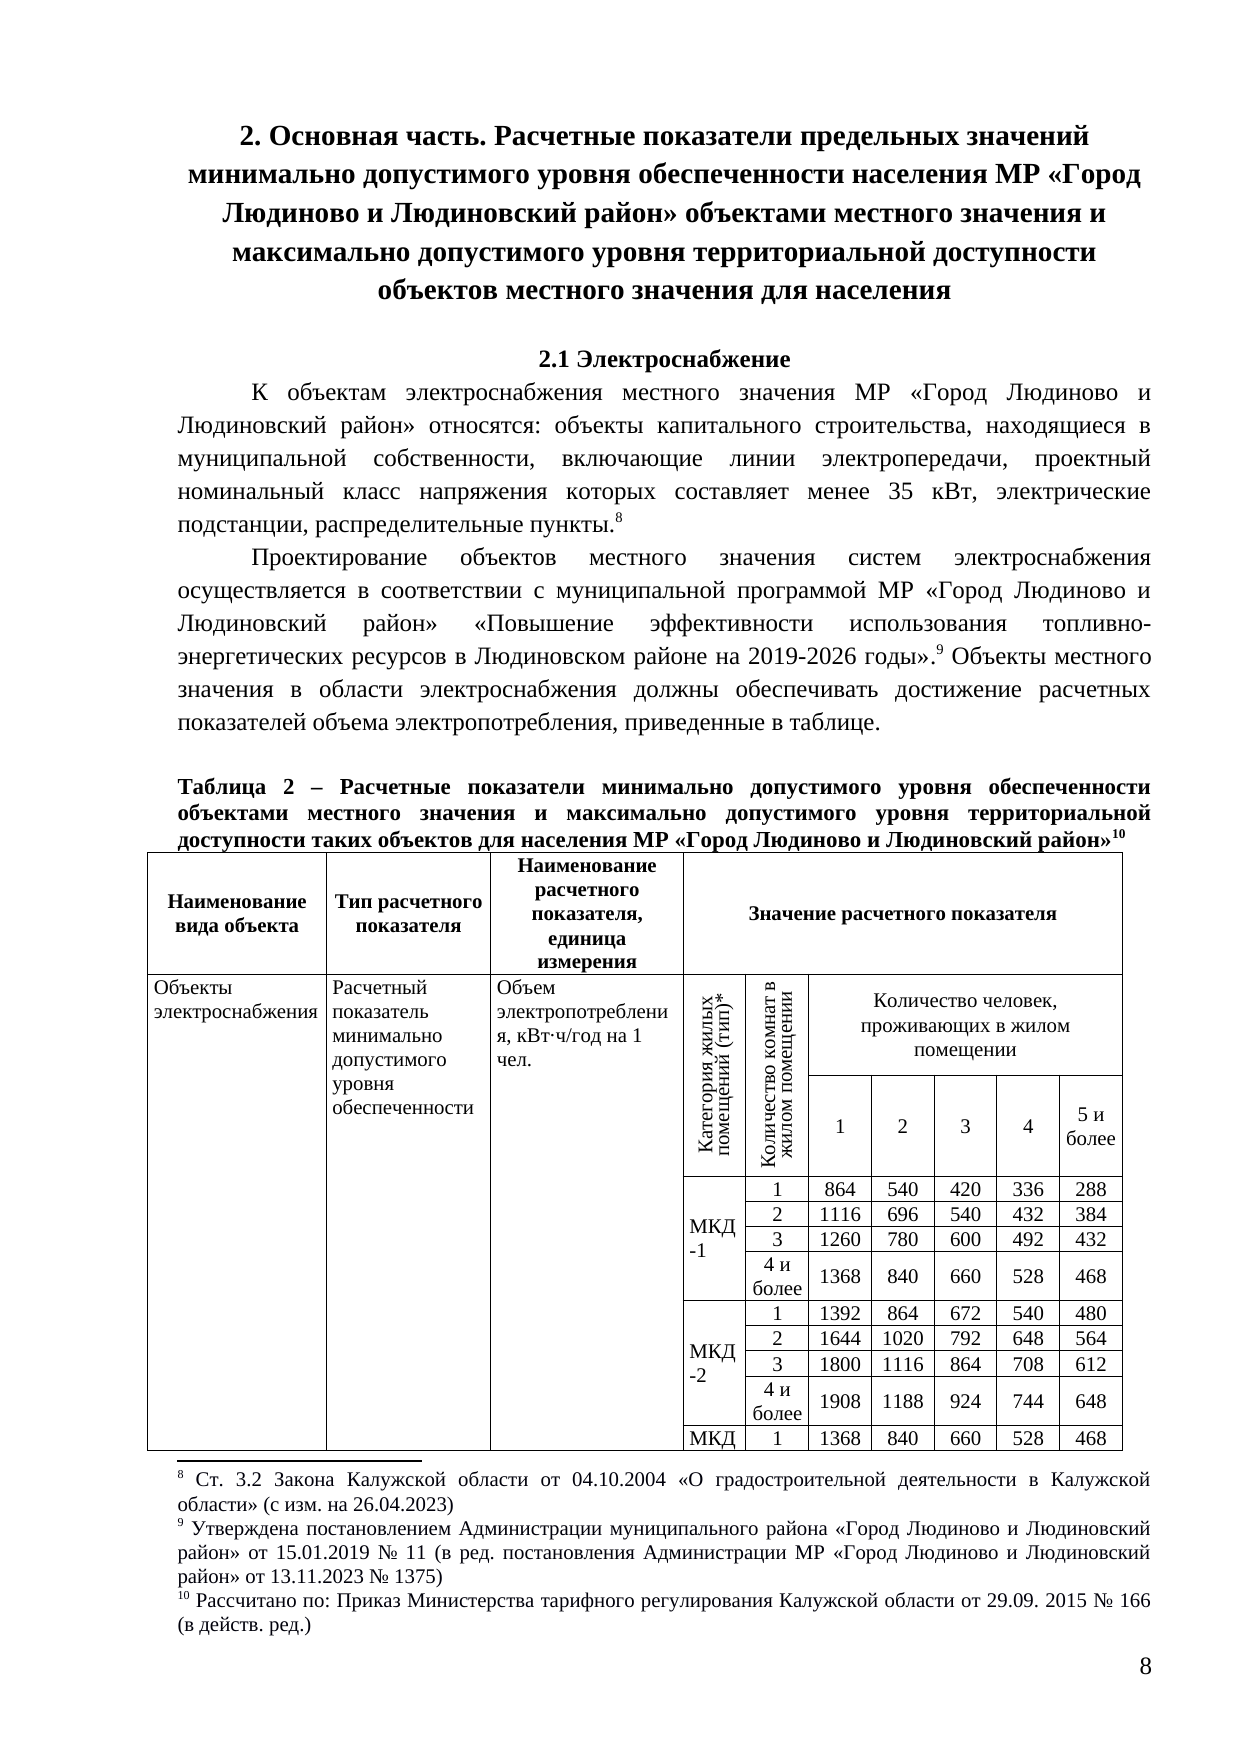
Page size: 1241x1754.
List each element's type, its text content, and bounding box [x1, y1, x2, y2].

table_cell Расчетный показатель минимально допустимого уровня обеспеченности [327, 975, 490, 1450]
table_cell 1020 [872, 1326, 934, 1350]
text 2.1 Электроснабжение [177, 344, 1152, 373]
table_cell Количество комнат в жилом помещении [746, 975, 808, 1176]
table_cell 708 [997, 1351, 1059, 1376]
table_cell 1 [746, 1426, 808, 1450]
table_cell 2 [746, 1326, 808, 1350]
table_header Тип расчетного показателя [327, 853, 490, 973]
table_header Наименование вида объекта [148, 853, 326, 973]
table_cell Объем электропотребления, кВт·ч/год на 1 чел. [491, 975, 683, 1450]
table_cell 744 [997, 1377, 1059, 1425]
table_cell 672 [935, 1301, 996, 1325]
table_cell 492 [997, 1227, 1059, 1251]
table_cell 1116 [809, 1202, 871, 1226]
text 2. Основная часть. Расчетные показатели предельных значений минимально допустимого уровня обеспеченности населения МР «Город Людиново и Людиновский район» объектами местного значения и максимально допустимого уровня территориальной доступности объектов местного значения для населения [177, 118, 1152, 306]
table_cell 840 [872, 1426, 934, 1450]
table_cell 660 [935, 1426, 996, 1450]
table_cell 540 [997, 1301, 1059, 1325]
table_cell 4 и более [746, 1252, 808, 1300]
table_cell 480 [1060, 1301, 1122, 1325]
table_cell 600 [935, 1227, 996, 1251]
table_cell 1392 [809, 1301, 871, 1325]
table_cell 1368 [809, 1252, 871, 1300]
table_cell 5 и более [1060, 1076, 1122, 1176]
text Проектирование объектов местного значения систем электроснабжения осуществляется в соответствии с муниципальной программой МР «Город Людиново и Людиновский район» «Повышение эффективности использования топливно-энергетических ресурсов в Людиновском районе на 2019-2026 годы». Объекты местного значения в области электроснабжения должны обеспечивать достижение расчетных показателей объема электропотребления, приведенные в таблице. [177, 542, 1152, 736]
table_cell 840 [872, 1252, 934, 1300]
table_cell 468 [1060, 1426, 1122, 1450]
table_cell 924 [935, 1377, 996, 1425]
table_cell 1116 [872, 1351, 934, 1376]
table_cell Категория жилых помещений (тип)* [684, 975, 745, 1176]
table_cell 540 [935, 1202, 996, 1226]
table_cell МКД-1 [684, 1177, 745, 1300]
table_cell 2 [746, 1202, 808, 1226]
table_cell 864 [872, 1301, 934, 1325]
table_cell 1 [746, 1301, 808, 1325]
table_cell 864 [809, 1177, 871, 1201]
table_cell 3 [935, 1076, 996, 1176]
table_cell 564 [1060, 1326, 1122, 1350]
table_cell 468 [1060, 1252, 1122, 1300]
table_cell 1 [746, 1177, 808, 1201]
table_cell 648 [997, 1326, 1059, 1350]
table_header Наименование расчетного показателя, единица измерения [491, 853, 683, 973]
table_cell МКД-2 [684, 1301, 745, 1425]
table_cell 780 [872, 1227, 934, 1251]
table_cell 1800 [809, 1351, 871, 1376]
table_cell Количество человек, проживающих в жилом помещении [809, 975, 1122, 1074]
table_cell 648 [1060, 1377, 1122, 1425]
table_header Значение расчетного показателя [684, 853, 1122, 973]
table_cell Объекты электроснабжения [148, 975, 326, 1450]
table_cell 1188 [872, 1377, 934, 1425]
table_cell 1908 [809, 1377, 871, 1425]
table_cell 3 [746, 1351, 808, 1376]
table_cell 288 [1060, 1177, 1122, 1201]
table_cell МКД-3 [684, 1426, 745, 1450]
table_cell 3 [746, 1227, 808, 1251]
table_cell 384 [1060, 1202, 1122, 1226]
table_cell 696 [872, 1202, 934, 1226]
table_cell 660 [935, 1252, 996, 1300]
table_cell 432 [1060, 1227, 1122, 1251]
table_cell 4 и более [746, 1377, 808, 1425]
table_cell 4 [997, 1076, 1059, 1176]
table_cell 612 [1060, 1351, 1122, 1376]
table_cell 1368 [809, 1426, 871, 1450]
table_cell 528 [997, 1426, 1059, 1450]
table_cell 2 [872, 1076, 934, 1176]
table_cell 864 [935, 1351, 996, 1376]
table_cell 420 [935, 1177, 996, 1201]
table_cell 528 [997, 1252, 1059, 1300]
text К объектам электроснабжения местного значения МР «Город Людиново и Людиновский район» относятся: объекты капитального строительства, находящиеся в муниципальной собственности, включающие линии электропередачи, проектный номинальный класс напряжения которых составляет менее 35 кВт, электрические подстанции, распределительные пункты. [177, 377, 1152, 538]
table_cell 432 [997, 1202, 1059, 1226]
table_cell 540 [872, 1177, 934, 1201]
table_cell 336 [997, 1177, 1059, 1201]
table_cell 792 [935, 1326, 996, 1350]
table_cell 1644 [809, 1326, 871, 1350]
table_cell 1260 [809, 1227, 871, 1251]
table_cell 1 [809, 1076, 871, 1176]
